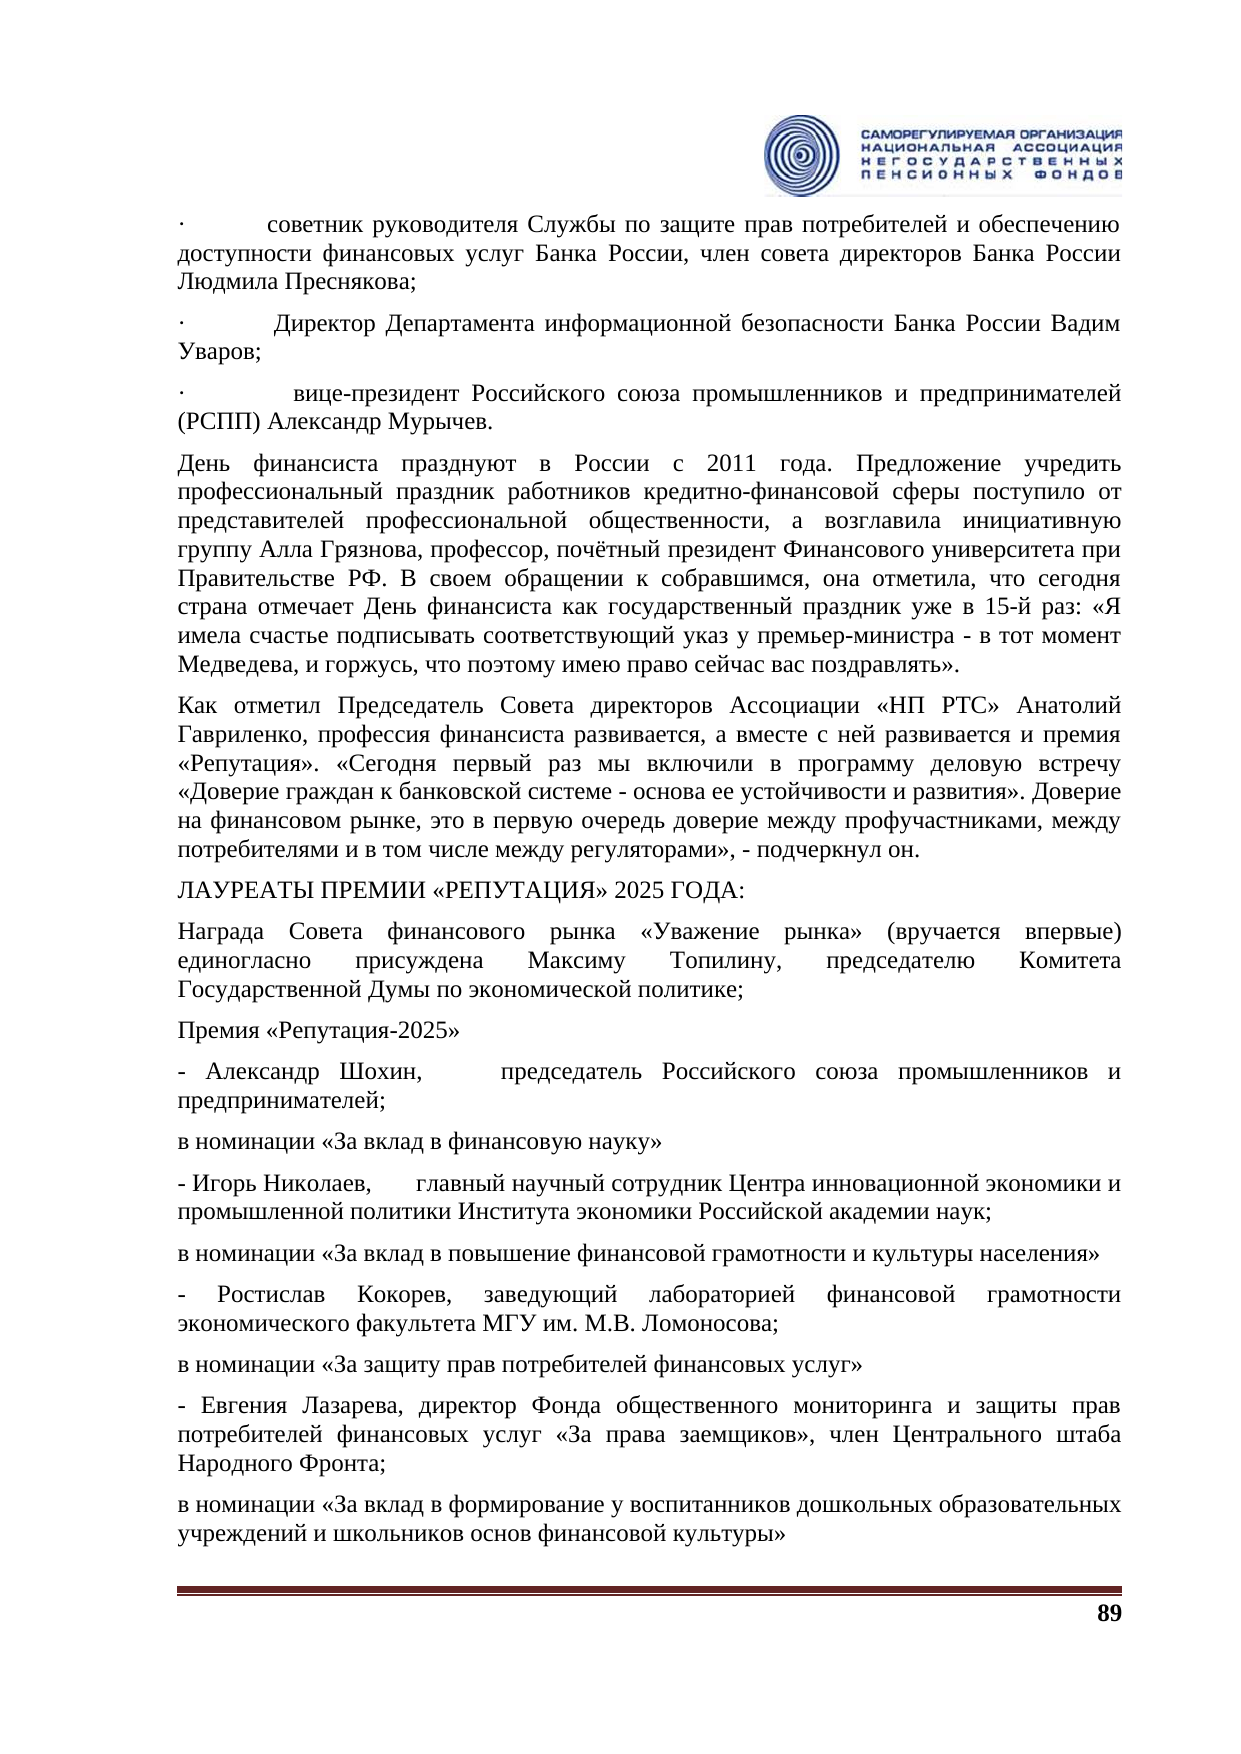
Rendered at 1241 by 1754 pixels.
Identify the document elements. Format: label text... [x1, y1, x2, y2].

text - Игорь Николаев, главный научный сотрудник Центра инновационной экономики и промышленной политики Института экономики Российской академии наук; [177, 1168, 1122, 1225]
text в номинации «За защиту прав потребителей финансовых услуг» [177, 1349, 1122, 1378]
text в номинации «За вклад в повышение финансовой грамотности и культуры населения» [177, 1238, 1122, 1266]
text Награда Совета финансового рынка «Уважение рынка» (вручается впервые) единогласно присуждена Максиму Топилину, председателю Комитета Государственной Думы по экономической политике; [177, 916, 1122, 1003]
text в номинации «За вклад в формирование у воспитанников дошкольных образовательных учреждений и школьников основ финансовой культуры» [177, 1489, 1122, 1546]
text · Директор Департамента информационной безопасности Банка России Вадим Уваров; [177, 308, 1122, 365]
text - Евгения Лазарева, директор Фонда общественного мониторинга и защиты прав потребителей финансовых услуг «За права заемщиков», член Центрального штаба Народного Фронта; [177, 1390, 1122, 1476]
text в номинации «За вклад в финансовую науку» [177, 1126, 1122, 1155]
text Как отметил Председатель Совета директоров Ассоциации «НП РТС» Анатолий Гавриленко, профессия финансиста развивается, а вместе с ней развивается и премия «Репутация». «Сегодня первый раз мы включили в программу деловую встречу «Доверие граждан к банковской системе - основа ее устойчивости и развития». Доверие на финансовом рынке, это в первую очередь доверие между профучастниками, между потребителями и в том числе между регуляторами», - подчеркнул он. [177, 690, 1122, 863]
text - Ростислав Кокорев, заведующий лабораторией финансовой грамотности экономического факультета МГУ им. М.В. Ломоносова; [177, 1279, 1122, 1336]
text ЛАУРЕАТЫ ПРЕМИИ «РЕПУТАЦИЯ» 2025 ГОДА: [177, 875, 1122, 904]
text День финансиста празднуют в России с 2011 года. Предложение учредить профессиональный праздник работников кредитно-финансовой сферы поступило от представителей профессиональной общественности, а возглавила инициативную группу Алла Грязнова, профессор, почётный президент Финансового университета при Правительстве РФ. В своем обращении к собравшимся, она отметила, что сегодня страна отмечает День финансиста как государственный праздник уже в 15-й раз: «Я имела счастье подписывать соответствующий указ у премьер-министра - в тот момент Медведева, и горжусь, что поэтому имею право сейчас вас поздравлять». [177, 448, 1122, 678]
text · вице-президент Российского союза промышленников и предпринимателей (РСПП) Александр Мурычев. [177, 378, 1122, 435]
text - Александр Шохин, председатель Российского союза промышленников и предпринимателей; [177, 1056, 1122, 1114]
picture [764, 115, 1123, 197]
text Премия «Репутация-2025» [177, 1015, 1122, 1044]
text · советник руководителя Службы по защите прав потребителей и обеспечению доступности финансовых услуг Банка России, член совета директоров Банка России Людмила Преснякова; [177, 209, 1122, 295]
